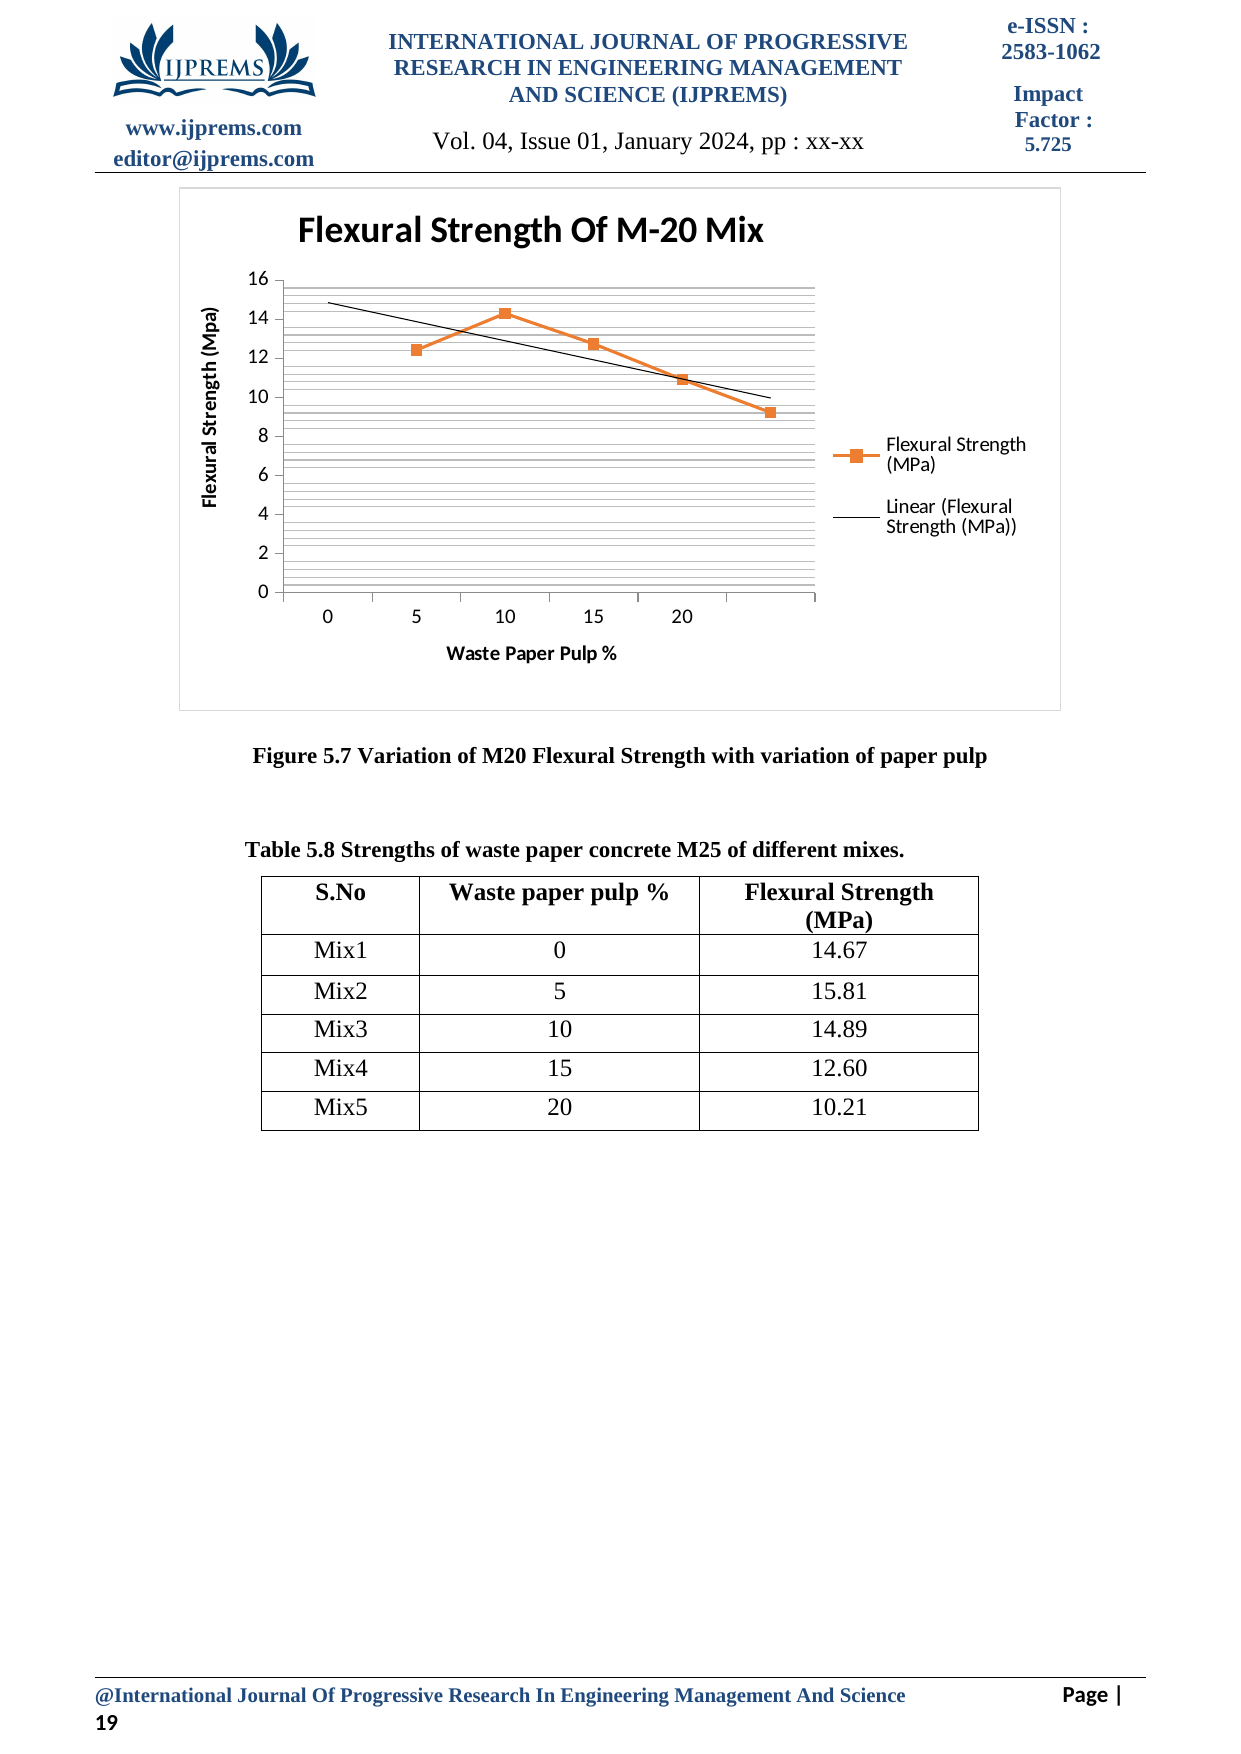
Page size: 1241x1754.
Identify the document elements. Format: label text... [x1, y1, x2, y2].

table_cell 5 [420, 976, 699, 1013]
table_header Flexural Strength (MPa) [700, 877, 978, 934]
picture [111, 16, 317, 106]
table_cell 10 [420, 1015, 699, 1052]
table_cell Mix4 [262, 1053, 419, 1091]
text Figure 5.7 Variation of M20 Flexural Strength with variation of paper pulp [94, 742, 1146, 768]
table_cell Mix2 [262, 976, 419, 1013]
table_cell Mix5 [262, 1092, 419, 1130]
table_cell Mix1 [262, 935, 419, 975]
table_cell 15 [420, 1053, 699, 1091]
table_cell 20 [420, 1092, 699, 1130]
table_cell 12.60 [700, 1053, 978, 1091]
table_header S.No [262, 877, 419, 934]
table_cell 14.67 [700, 935, 978, 975]
table_cell 14.89 [700, 1015, 978, 1052]
table_cell Mix3 [262, 1015, 419, 1052]
table_cell 15.81 [700, 976, 978, 1013]
text Table 5.8 Strengths of waste paper concrete M25 of different mixes. [169, 836, 1146, 862]
table_cell 10.21 [700, 1092, 978, 1130]
table_header Waste paper pulp % [420, 877, 699, 934]
table_cell 0 [420, 935, 699, 975]
